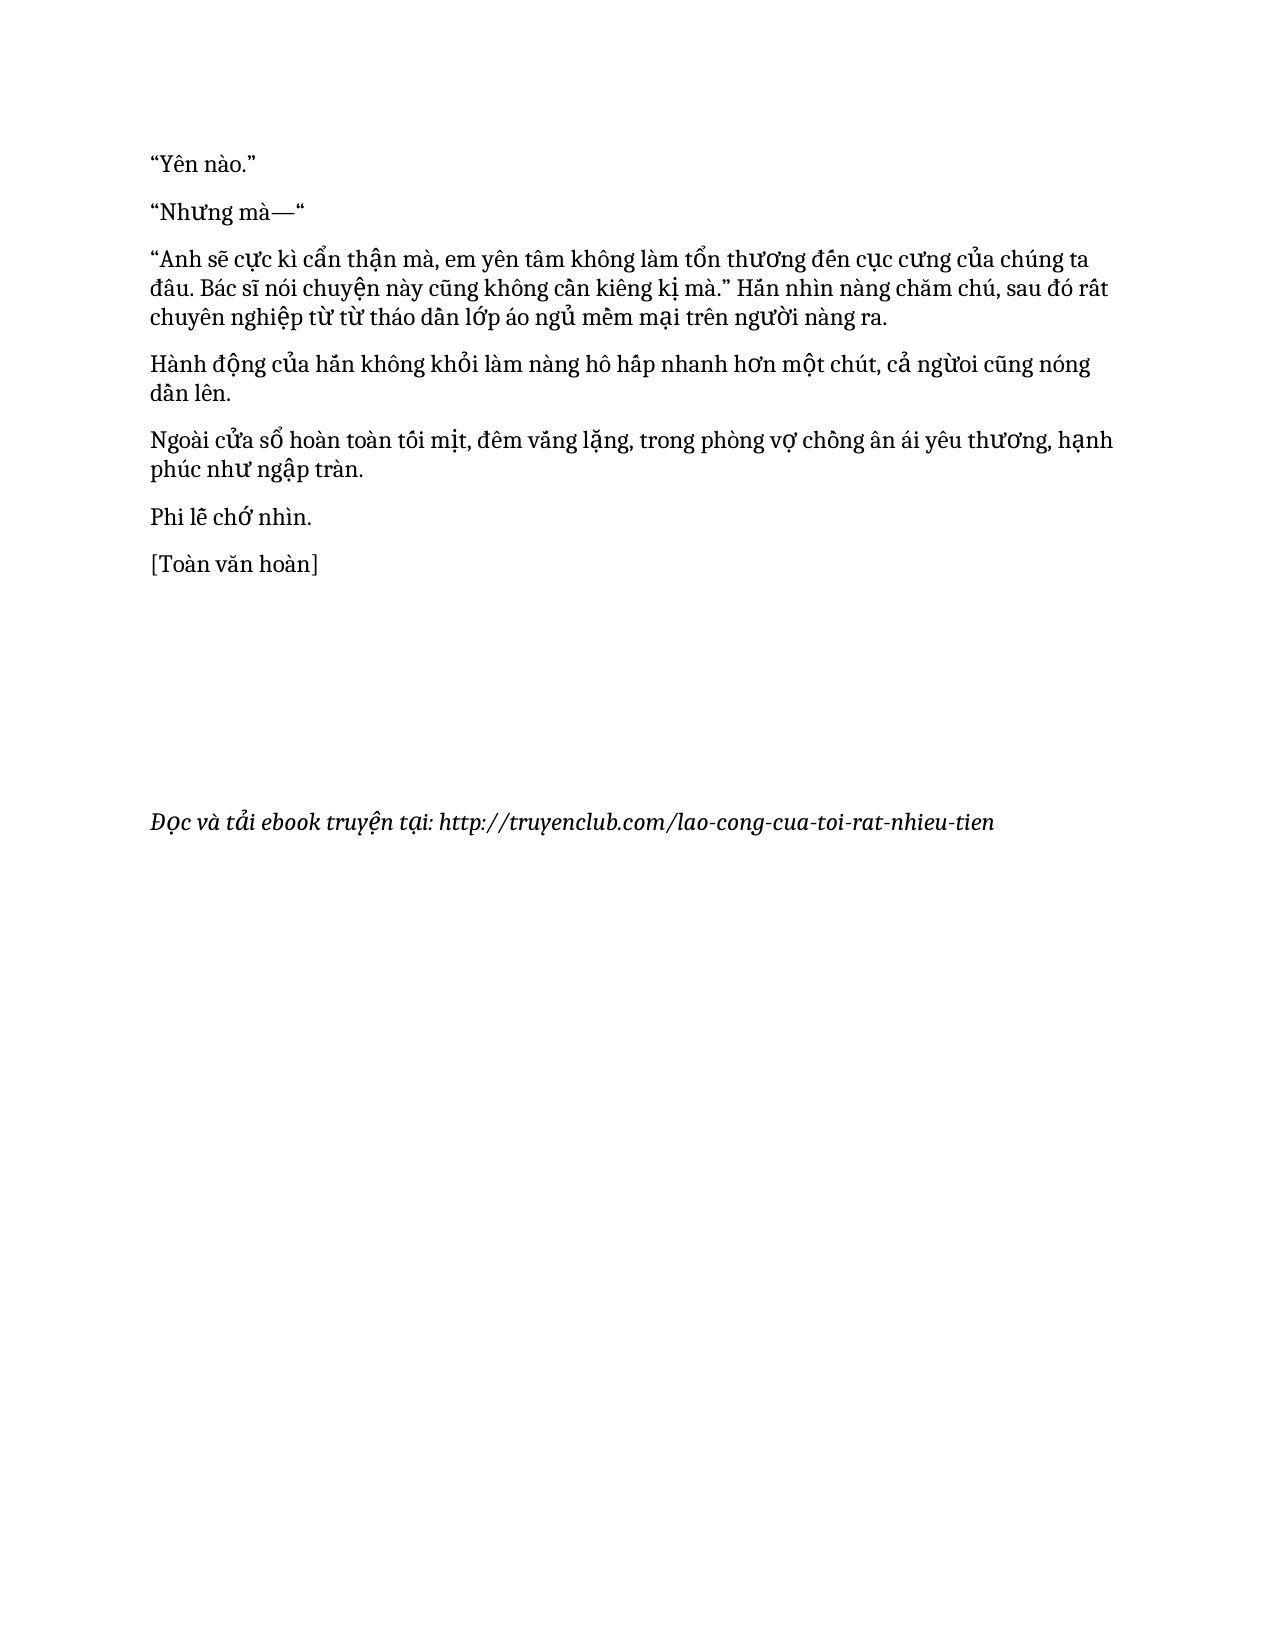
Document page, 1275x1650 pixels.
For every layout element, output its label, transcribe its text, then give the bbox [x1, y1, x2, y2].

text Đọc và tải ebook truyện tại: http://truyenclub.com/lao-cong-cua-toi-rat-nhieu-tien [150, 807, 1125, 836]
text “Yên nào.” [150, 150, 1125, 179]
text Ngoài cửa sổ hoàn toàn tối mịt, đêm vắng lặng, trong phòng vợ chồng ân ái yêu thương, hạnh phúc như ngập tràn. [150, 426, 1125, 484]
text “Anh sẽ cực kì cẩn thận mà, em yên tâm không làm tổn thương đến cục cưng của chúng ta đâu. Bác sĩ nói chuyện này cũng không cần kiêng kị mà.” Hắn nhìn nàng chăm chú, sau đó rất chuyên nghiệp từ từ tháo dần lớp áo ngủ mềm mại trên người nàng ra. [150, 245, 1125, 331]
text Phi lễ chớ nhìn. [150, 502, 1125, 531]
text [Toàn văn hoàn] [150, 550, 1125, 579]
text “Nhưng mà—“ [150, 197, 1125, 226]
text Hành động của hắn không khỏi làm nàng hô hấp nhanh hơn một chút, cả ngừoi cũng nóng dần lên. [150, 350, 1125, 407]
